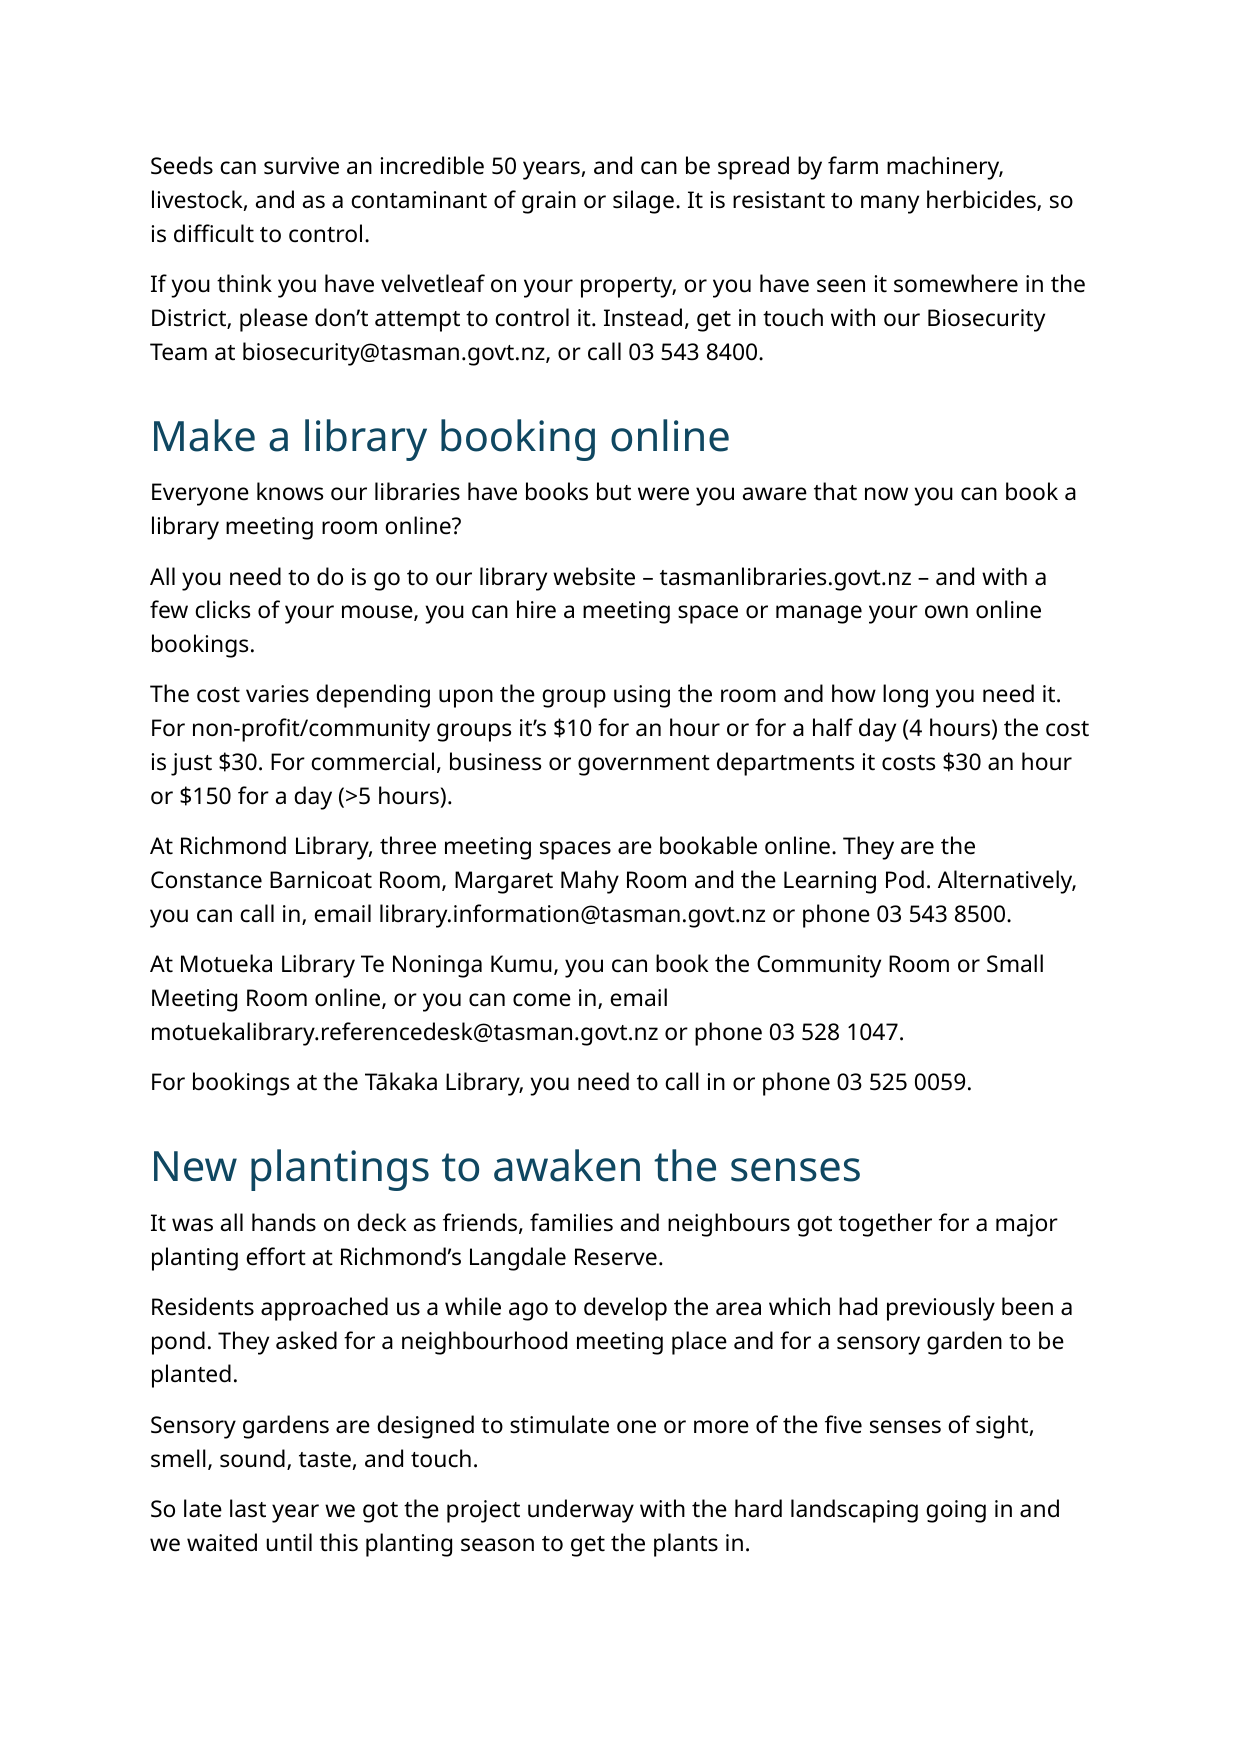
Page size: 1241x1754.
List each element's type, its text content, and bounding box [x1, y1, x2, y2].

text Residents approached us a while ago to develop the area which had previously been a pond. They asked for a neighbourhood meeting place and for a sensory garden to be planted. [150, 1291, 1090, 1389]
text At Motueka Library Te Noninga Kumu, you can book the Community Room or Small Meeting Room online, or you can come in, email motuekalibrary.referencedesk@tasman.govt.nz or phone 03 528 1047. [150, 948, 1090, 1047]
text Everyone knows our libraries have books but were you aware that now you can book a library meeting room online? [150, 476, 1090, 541]
subtitle Make a library booking online [150, 407, 1090, 463]
text It was all hands on deck as friends, families and neighbours got together for a major planting effort at Richmond’s Langdale Reserve. [150, 1207, 1090, 1272]
text At Richmond Library, three meeting spaces are bookable online. They are the Constance Barnicoat Room, Margaret Mahy Room and the Learning Pod. Alternatively, you can call in, email library.information@tasman.govt.nz or phone 03 543 8500. [150, 830, 1090, 929]
text If you think you have velvetleaf on your property, or you have seen it somewhere in the District, please don’t attempt to control it. Instead, get in touch with our Biosecurity Team at biosecurity@tasman.govt.nz, or call 03 543 8400. [150, 268, 1090, 367]
text The cost varies depending upon the group using the room and how long you need it. For non-profit/community groups it’s $10 for an hour or for a half day (4 hours) the cost is just $30. For commercial, business or government departments it costs $30 an hour or $150 for a day (>5 hours). [150, 678, 1090, 811]
subtitle New plantings to awaken the senses [150, 1137, 1090, 1194]
text So late last year we got the project underway with the hard landscaping going in and we waited until this planting season to get the plants in. [150, 1493, 1090, 1558]
text All you need to do is go to our library website – tasmanlibraries.govt.nz – and with a few clicks of your mouse, you can hire a meeting space or manage your own online bookings. [150, 560, 1090, 659]
text Seeds can survive an incredible 50 years, and can be spread by farm machinery, livestock, and as a contaminant of grain or silage. It is resistant to many herbicides, so is difficult to control. [150, 150, 1090, 249]
text For bookings at the Tākaka Library, you need to call in or phone 03 525 0059. [150, 1066, 1090, 1097]
text Sensory gardens are designed to stimulate one or more of the five senses of sight, smell, sound, taste, and touch. [150, 1409, 1090, 1474]
